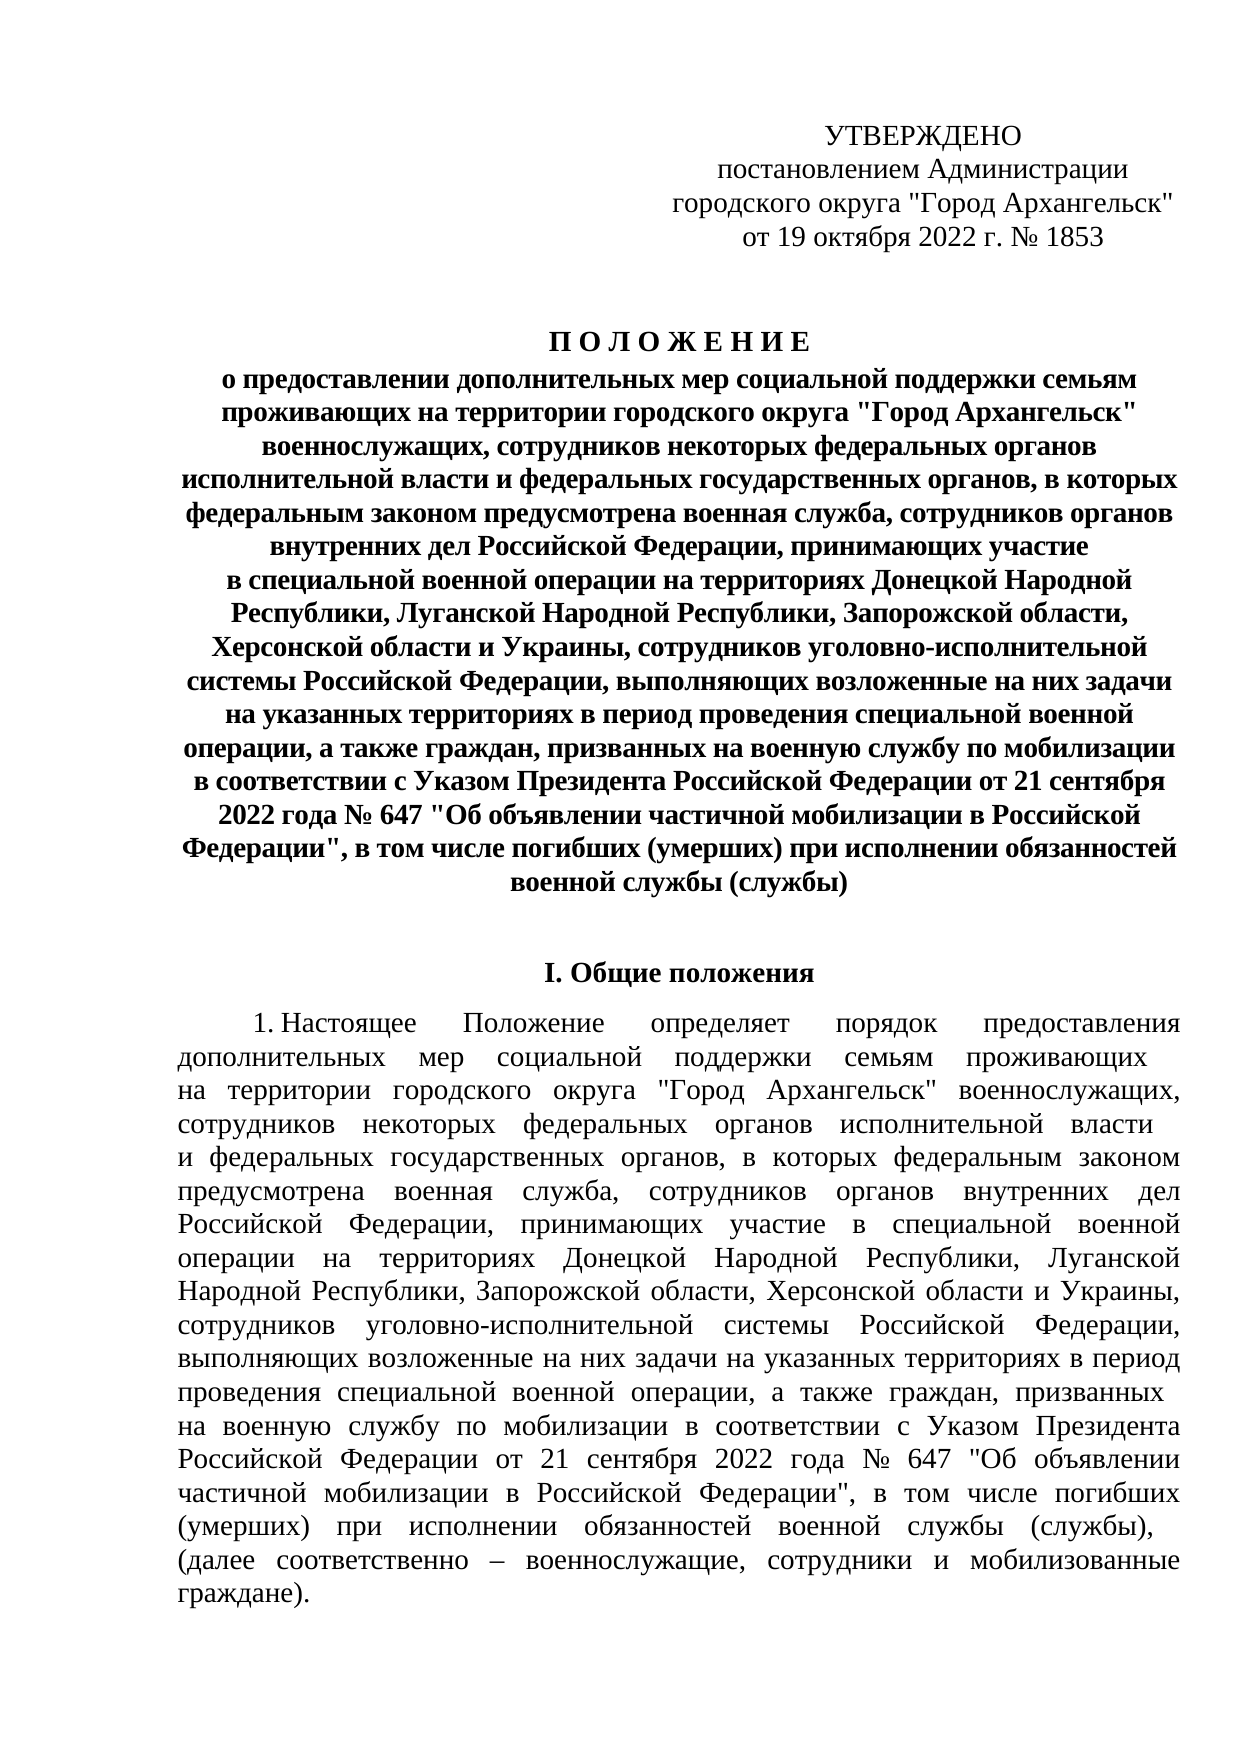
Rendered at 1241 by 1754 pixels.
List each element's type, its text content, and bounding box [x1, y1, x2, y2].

text I. Общие положения [177, 955, 1181, 988]
text в специальной военной операции на территориях Донецкой Народной Республики, Луганской Народной Республики, Запорожской области, Херсонской области и Украины, сотрудников уголовно-исполнительной системы Российской Федерации, выполняющих возложенные на них задачи на указанных территориях в период проведения специальной военной операции, а также граждан, призванных на военную службу по мобилизации в соответствии с Указом Президента Российской Федерации от 21 сентября 2022 года № 647 "Об объявлении частичной мобилизации в Российской Федерации", в том числе погибших (умерших) при исполнении обязанностей военной службы (службы) [177, 562, 1181, 897]
text П О Л О Ж Е Н И Е [177, 324, 1181, 358]
text о предоставлении дополнительных мер социальной поддержки семьям проживающих на территории городского округа "Город Архангельск" военнослужащих, сотрудников некоторых федеральных органов исполнительной власти и федеральных государственных органов, в которых федеральным законом предусмотрена военная служба, сотрудников органов внутренних дел Российской Федерации, принимающих участие [177, 361, 1181, 562]
text от 19 октября 2022 г. № 1853 [664, 219, 1181, 252]
text 1. Настоящее Положение определяет порядок предоставления дополнительных мер социальной поддержки семьям проживающих на территории городского округа "Город Архангельск" военнослужащих, сотрудников некоторых федеральных органов исполнительной власти и федеральных государственных органов, в которых федеральным законом предусмотрена военная служба, сотрудников органов внутренних дел Российской Федерации, принимающих участие в специальной военной операции на территориях Донецкой Народной Республики, Луганской Народной Республики, Запорожской области, Херсонской области и Украины, сотрудников уголовно-исполнительной системы Российской Федерации, выполняющих возложенные на них задачи на указанных территориях в период проведения специальной военной операции, а также граждан, призванных на военную службу по мобилизации в соответствии с Указом Президента Российской Федерации от 21 сентября 2022 года № 647 "Об объявлении частичной мобилизации в Российской Федерации", в том числе погибших (умерших) при исполнении обязанностей военной службы (службы), (далее соответственно – военнослужащие, сотрудники и мобилизованные граждане). [177, 1005, 1181, 1609]
text УТВЕРЖДЕНО постановлением Администрации городского округа "Город Архангельск" [664, 118, 1181, 219]
